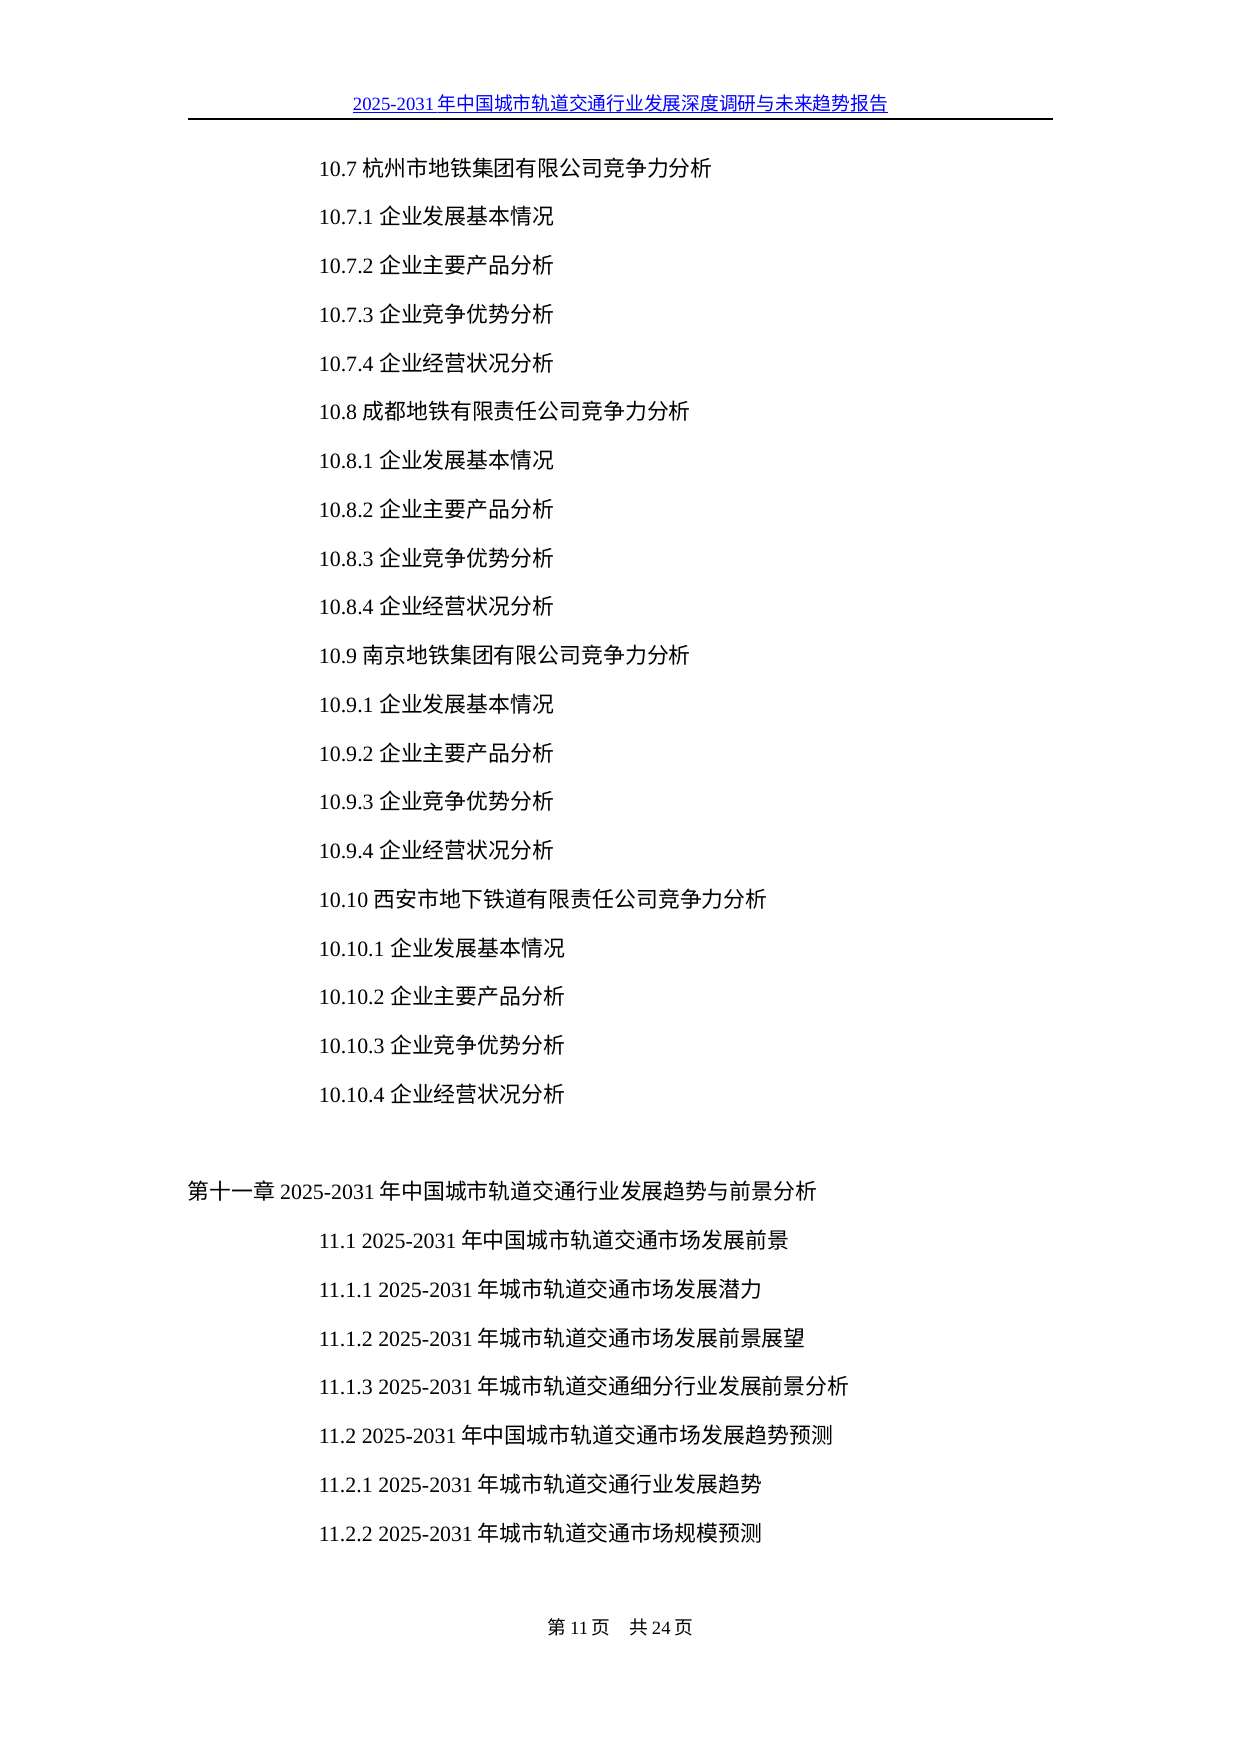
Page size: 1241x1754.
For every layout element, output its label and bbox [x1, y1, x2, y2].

text [187, 150, 1053, 1548]
